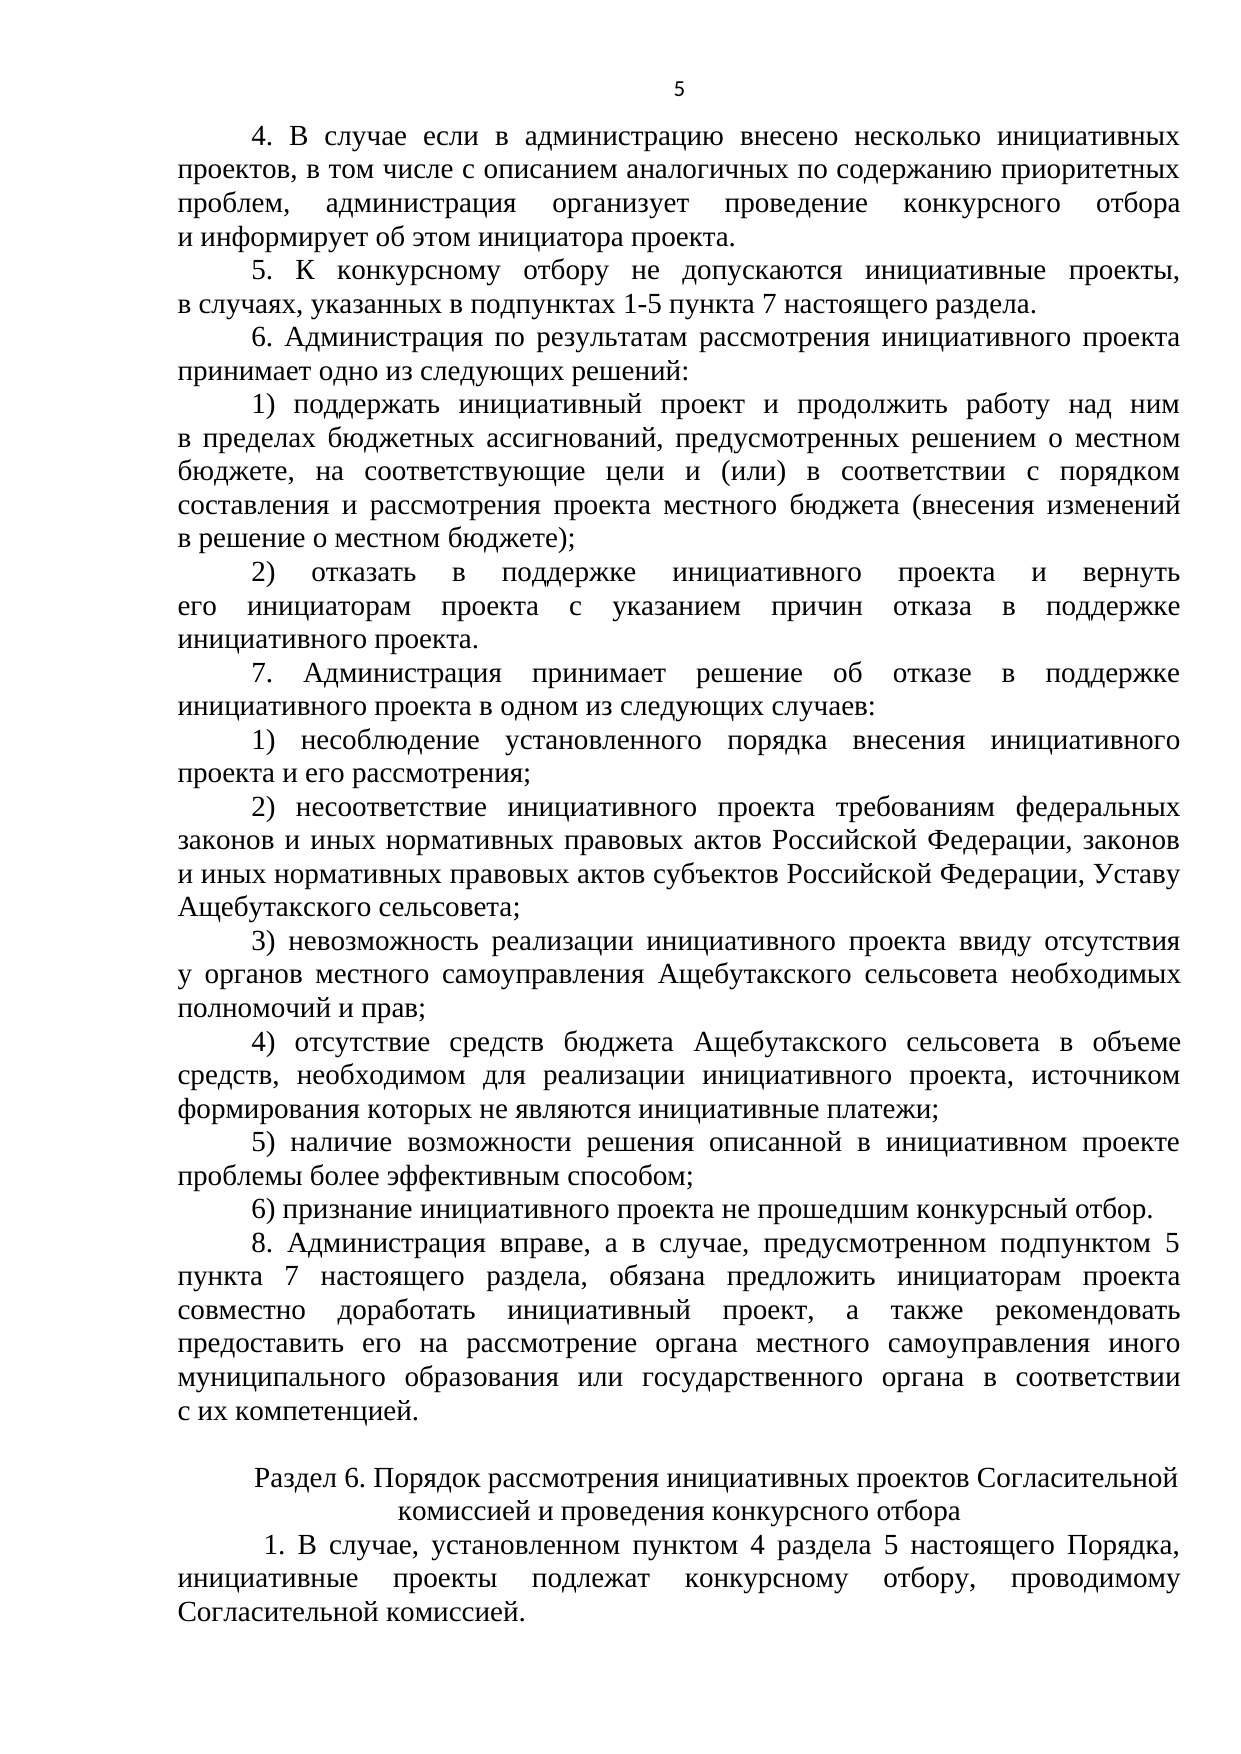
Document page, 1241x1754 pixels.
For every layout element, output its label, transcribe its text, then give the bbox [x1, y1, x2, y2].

text 5. К конкурсному отбору не допускаются инициативные проекты, в случаях, указанных в подпунктах 1-5 пункта 7 настоящего раздела. [177, 252, 1181, 319]
text 1. В случае, установленном пунктом 4 раздела 5 настоящего Порядка, инициативные проекты подлежат конкурсному отбору, проводимому Согласительной комиссией. [177, 1527, 1181, 1627]
text 2) несоответствие инициативного проекта требованиям федеральных законов и иных нормативных правовых актов Российской Федерации, законов и иных нормативных правовых актов субъектов Российской Федерации, Уставу Ащебутакского сельсовета; [177, 789, 1181, 923]
text Раздел 6. Порядок рассмотрения инициативных проектов Согласительной комиссией и проведения конкурсного отбора [177, 1460, 1181, 1527]
text 2) отказать в поддержке инициативного проекта и вернуть его инициаторам проекта с указанием причин отказа в поддержке инициативного проекта. [177, 554, 1181, 655]
text 3) невозможность реализации инициативного проекта ввиду отсутствия у органов местного самоуправления Ащебутакского сельсовета необходимых полномочий и прав; [177, 923, 1181, 1024]
text 1) несоблюдение установленного порядка внесения инициативного проекта и его рассмотрения; [177, 722, 1181, 789]
text 1) поддержать инициативный проект и продолжить работу над ним в пределах бюджетных ассигнований, предусмотренных решением о местном бюджете, на соответствующие цели и (или) в соответствии с порядком составления и рассмотрения проекта местного бюджета (внесения изменений в решение о местном бюджете); [177, 386, 1181, 554]
text 6. Администрация по результатам рассмотрения инициативного проекта принимает одно из следующих решений: [177, 319, 1181, 386]
text 5) наличие возможности решения описанной в инициативном проекте проблемы более эффективным способом; [177, 1124, 1181, 1191]
text 8. Администрация вправе, а в случае, предусмотренном подпунктом 5 пункта 7 настоящего раздела, обязана предложить инициаторам проекта совместно доработать инициативный проект, а также рекомендовать предоставить его на рассмотрение органа местного самоуправления иного муниципального образования или государственного органа в соответствии с их компетенцией. [177, 1225, 1181, 1426]
text 7. Администрация принимает решение об отказе в поддержке инициативного проекта в одном из следующих случаев: [177, 655, 1181, 722]
text 6) признание инициативного проекта не прошедшим конкурсный отбор. [177, 1191, 1181, 1225]
text 4. В случае если в администрацию внесено несколько инициативных проектов, в том числе с описанием аналогичных по содержанию приоритетных проблем, администрация организует проведение конкурсного отбора и информирует об этом инициатора проекта. [177, 118, 1181, 252]
text 4) отсутствие средств бюджета Ащебутакского сельсовета в объеме средств, необходимом для реализации инициативного проекта, источником формирования которых не являются инициативные платежи; [177, 1024, 1181, 1124]
